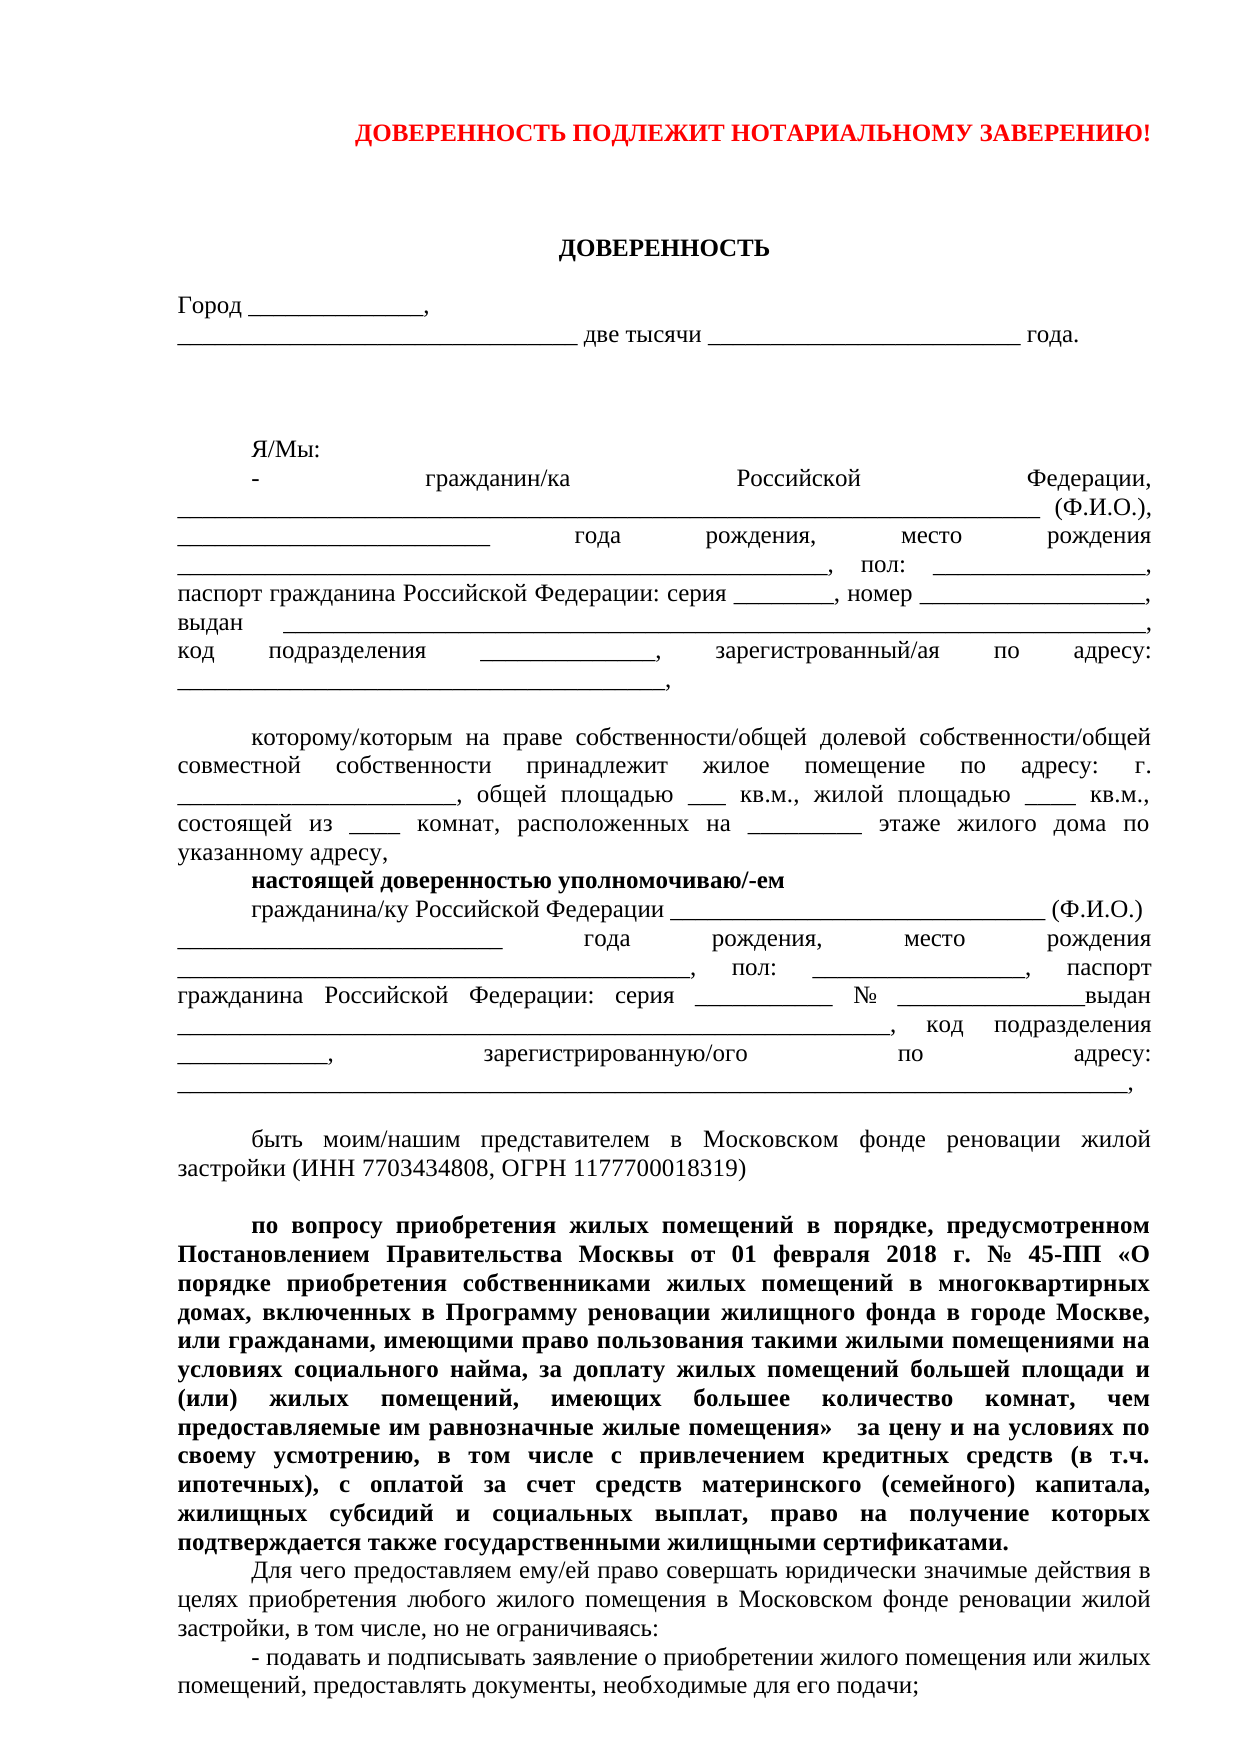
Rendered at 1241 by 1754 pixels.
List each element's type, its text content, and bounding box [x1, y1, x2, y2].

text которому/которым на праве собственности/общей долевой собственности/общей совместной собственности принадлежит жилое помещение по адресу: г. ______________________, общей площадью ___ кв.м., жилой площадью ____ кв.м., состоящей из ____ комнат, расположенных на _________ этаже жилого дома по указанному адресу, [177, 722, 1152, 866]
text по вопросу приобретения жилых помещений в порядке, предусмотренном Постановлением Правительства Москвы от 01 февраля 2018 г. № 45-ПП «О порядке приобретения собственниками жилых помещений в многоквартирных домах, включенных в Программу реновации жилищного фонда в городе Москве, или гражданами, имеющими право пользования такими жилыми помещениями на условиях социального найма, за доплату жилых помещений большей площади и (или) жилых помещений, имеющих большее количество комнат, чем предоставляемые им равнозначные жилые помещения» за цену и на условиях по своему усмотрению, в том числе с привлечением кредитных средств (в т.ч. ипотечных), с оплатой за счет средств материнского (семейного) капитала, жилищных субсидий и социальных выплат, право на получение которых подтверждается также государственными жилищными сертификатами. [177, 1211, 1152, 1556]
text ДОВЕРЕННОСТЬ [177, 233, 1152, 262]
text ДОВЕРЕННОСТЬ ПОДЛЕЖИТ НОТАРИАЛЬНОМУ ЗАВЕРЕНИЮ! [177, 118, 1152, 147]
text ________________________________ две тысячи _________________________ года. [177, 319, 1152, 348]
text Город ______________, [177, 291, 1152, 319]
text __________________________ года рождения, место рождения _________________________________________, пол: _________________, паспорт гражданина Российской Федерации: серия ___________ № _______________выдан _________________________________________________________, код подразделения ____________, зарегистрированную/ого по адресу: ____________________________________________________________________________, [177, 923, 1152, 1096]
text быть моим/нашим представителем в Московском фонде реновации жилой застройки (ИНН 7703434808, ОГРН 1177700018319) [177, 1124, 1152, 1182]
text настоящей доверенностью уполномочиваю/-ем [177, 866, 1152, 894]
text Я/Мы: [177, 434, 1152, 463]
text гражданина/ку Российской Федерации ______________________________ (Ф.И.О.) [177, 894, 1152, 923]
text - подавать и подписывать заявление о приобретении жилого помещения или жилых помещений, предоставлять документы, необходимые для его подачи; [177, 1642, 1152, 1699]
text Для чего предоставляем ему/ей право совершать юридически значимые действия в целях приобретения любого жилого помещения в Московском фонде реновации жилой застройки, в том числе, но не ограничиваясь: [177, 1556, 1152, 1642]
text - гражданин/ка Российской Федерации, _____________________________________________________________________ (Ф.И.О.), _________________________ года рождения, место рождения ____________________________________________________, пол: _________________, паспорт гражданина Российской Федерации: серия ________, номер __________________, выдан _____________________________________________________________________, код подразделения ______________, зарегистрованный/ая по адресу: _______________________________________, [177, 463, 1152, 693]
